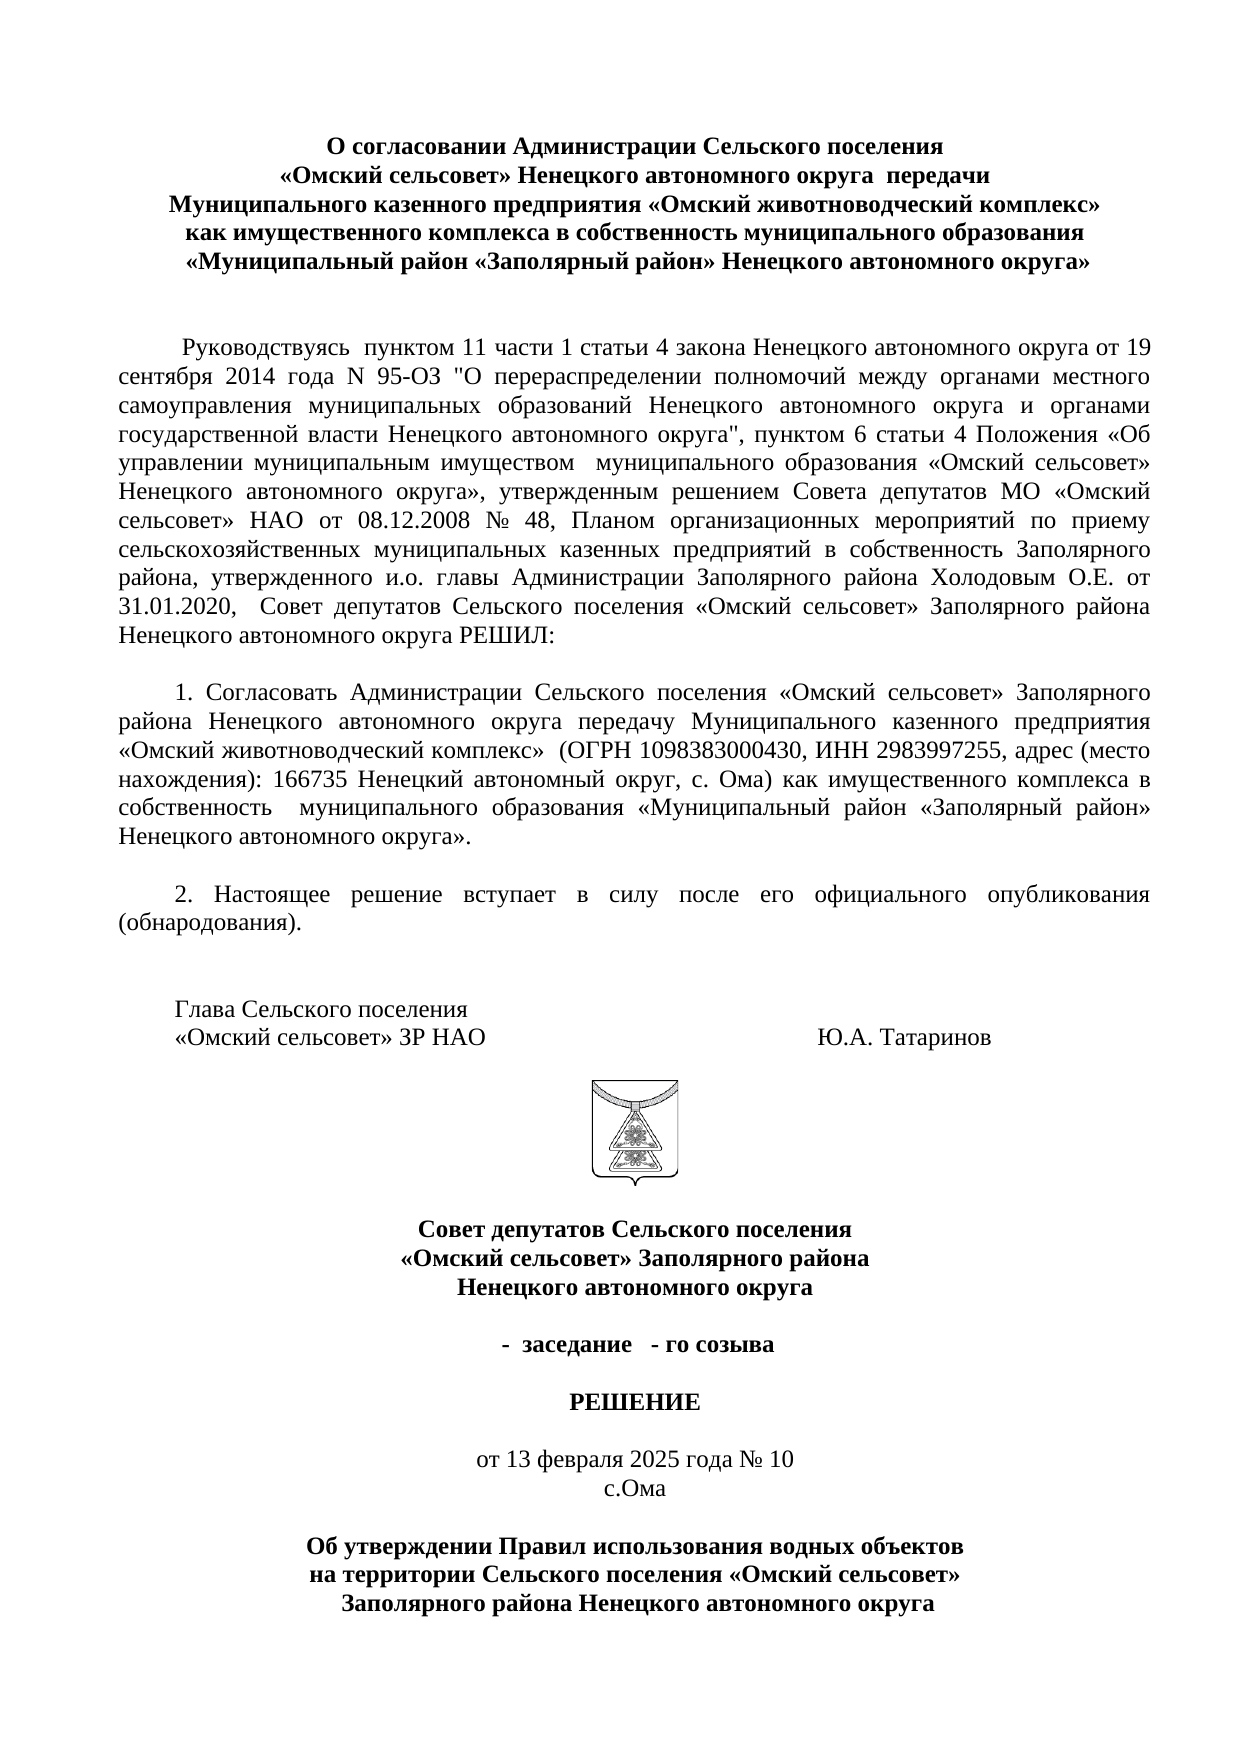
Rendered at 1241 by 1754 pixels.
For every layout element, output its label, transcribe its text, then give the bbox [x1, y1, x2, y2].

list РЕШЕНИЕ [118, 1387, 1152, 1416]
list Заполярного района Ненецкого автономного округа [118, 1588, 1152, 1617]
list на территории Сельского поселения «Омский сельсовет» [118, 1559, 1152, 1588]
list Совет депутатов Сельского поселения [118, 1214, 1152, 1243]
list Об утверждении Правил использования водных объектов [118, 1531, 1152, 1559]
list 2. Настоящее решение вступает в силу после его официального опубликования (обнародования). [118, 879, 1152, 936]
list - заседание - го созыва [118, 1329, 1152, 1358]
picture [591, 1080, 679, 1186]
list «Муниципальный район «Заполярный район» Ненецкого автономного округа» [118, 246, 1152, 275]
list «Омский сельсовет» Ненецкого автономного округа передачи [118, 160, 1152, 189]
list от 13 февраля 2025 года № 10 [118, 1444, 1152, 1473]
list «Омский сельсовет» Заполярного района [118, 1243, 1152, 1272]
list Ненецкого автономного округа [118, 1272, 1152, 1301]
list Муниципального казенного предприятия «Омский животноводческий комплекс» [118, 189, 1152, 217]
list как имущественного комплекса в собственность муниципального образования [118, 217, 1152, 246]
list О согласовании Администрации Сельского поселения [118, 131, 1152, 160]
list «Омский сельсовет» ЗР НАО Ю.А. Татаринов [118, 1022, 1152, 1051]
list 1. Согласовать Администрации Сельского поселения «Омский сельсовет» Заполярного района Ненецкого автономного округа передачу Муниципального казенного предприятия «Омский животноводческий комплекс» (ОГРН 1098383000430, ИНН 2983997255, адрес (место нахождения): 166735 Ненецкий автономный округ, с. Ома) как имущественного комплекса в собственность муниципального образования «Муниципальный район «Заполярный район» Ненецкого автономного округа». [118, 677, 1152, 850]
list Руководствуясь пунктом 11 части 1 статьи 4 закона Ненецкого автономного округа от 19 сентября 2014 года N 95-ОЗ "О перераспределении полномочий между органами местного самоуправления муниципальных образований Ненецкого автономного округа и органами государственной власти Ненецкого автономного округа", пунктом 6 статьи 4 Положения «Об управлении муниципальным имуществом муниципального образования «Омский сельсовет» Ненецкого автономного округа», утвержденным решением Совета депутатов МО «Омский сельсовет» НАО от 08.12.2008 № 48, Планом организационных мероприятий по приему сельскохозяйственных муниципальных казенных предприятий в собственность Заполярного района, утвержденного и.о. главы Администрации Заполярного района Холодовым О.Е. от 31.01.2020, Совет депутатов Сельского поселения «Омский сельсовет» Заполярного района Ненецкого автономного округа РЕШИЛ: [118, 332, 1152, 649]
list Глава Сельского поселения [118, 994, 1152, 1022]
list с.Ома [118, 1473, 1152, 1502]
